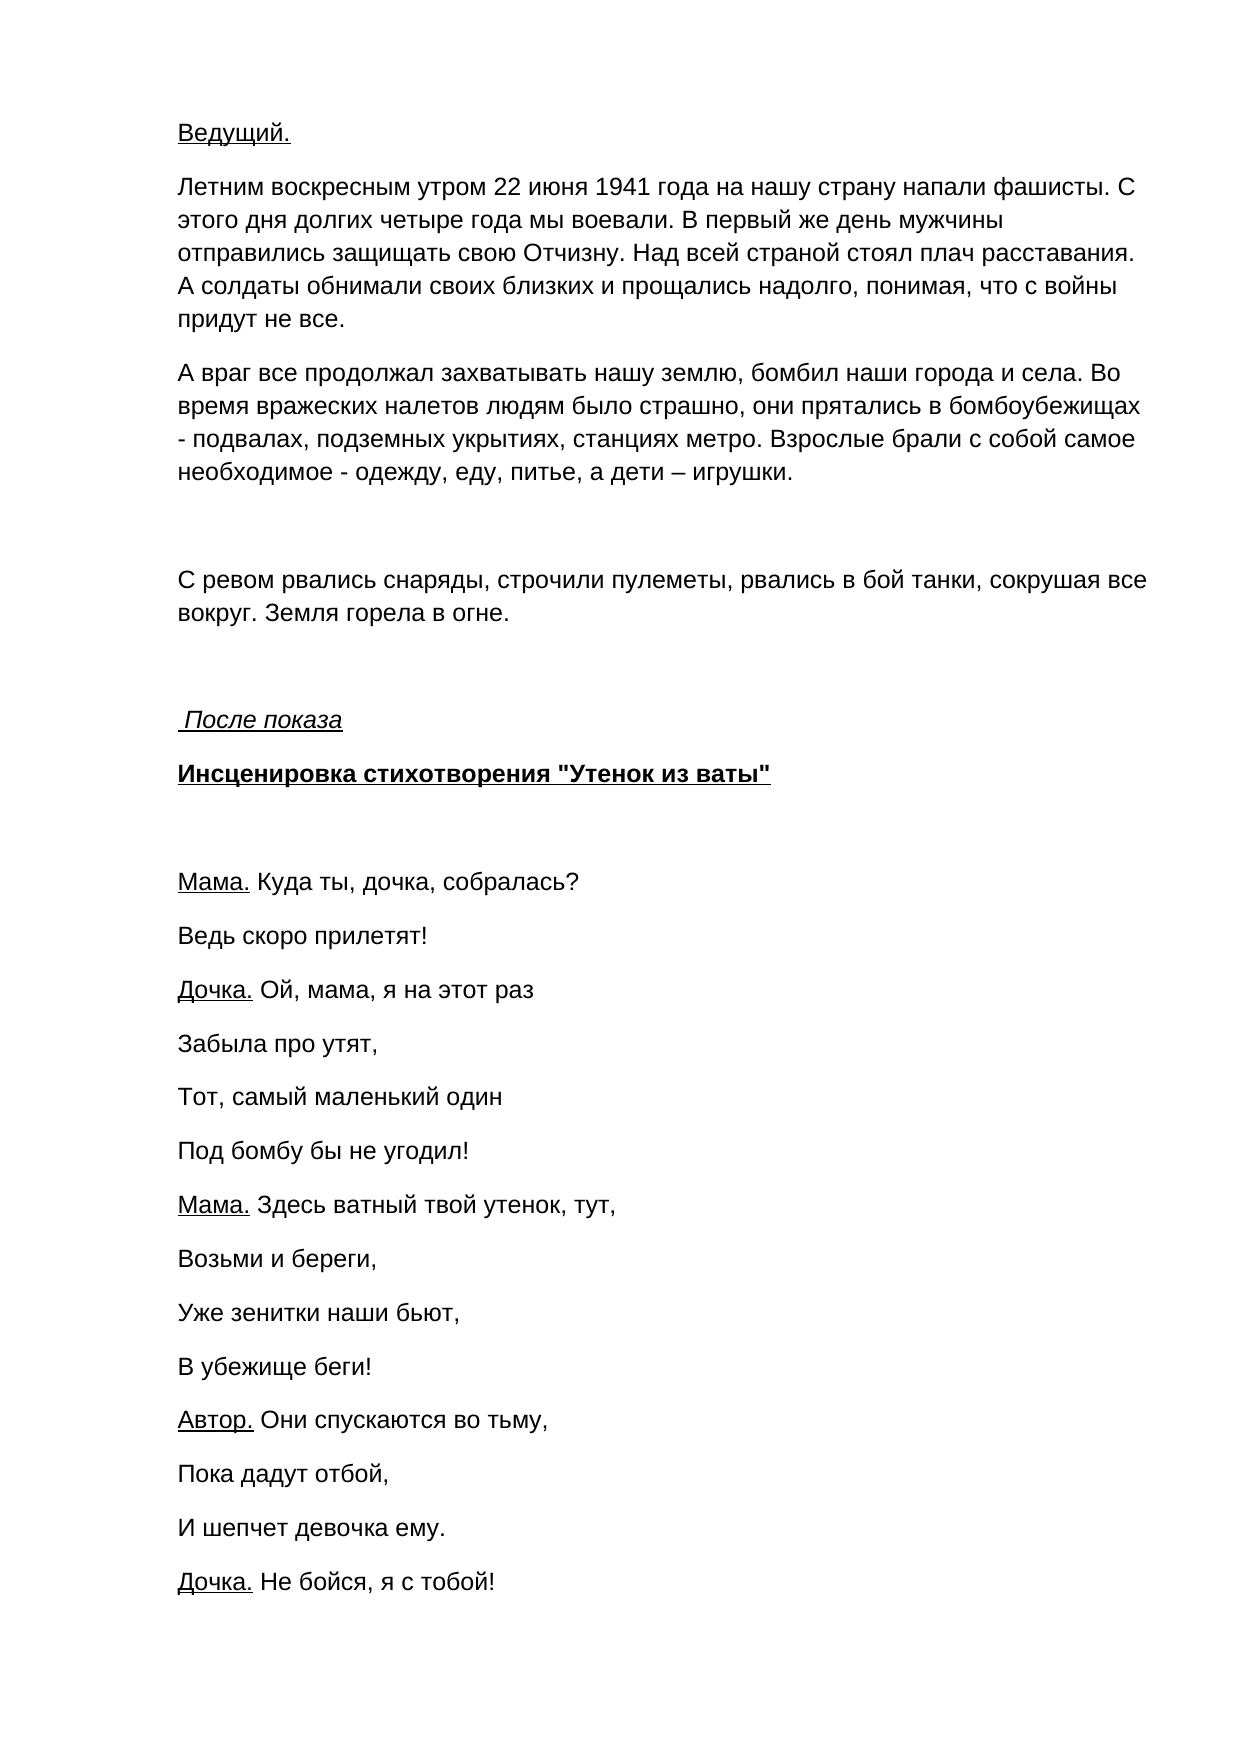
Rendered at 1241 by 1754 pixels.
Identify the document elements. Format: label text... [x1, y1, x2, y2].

text Забыла про утят, [177, 1028, 1152, 1057]
text Тот, самый маленький один [177, 1082, 1152, 1111]
text Дочка. Не бойся, я с тобой! [177, 1567, 1152, 1596]
text А враг все продолжал захватывать нашу землю, бомбил наши города и села. Во время вражеских налетов людям было страшно, они прятались в бомбоубежищах - подвалах, подземных укрытиях, станциях метро. Взрослые брали с собой самое необходимое - одежду, еду, питье, а дети – игрушки. [177, 358, 1152, 486]
text Возьми и береги, [177, 1244, 1152, 1273]
text Пока дадут отбой, [177, 1459, 1152, 1488]
text Автор. Они спускаются во тьму, [177, 1406, 1152, 1434]
text Ведущий. [177, 118, 1152, 147]
text Мама. Куда ты, дочка, собралась? [177, 867, 1152, 896]
text И шепчет девочка ему. [177, 1513, 1152, 1542]
text Уже зенитки наши бьют, [177, 1298, 1152, 1327]
text Дочка. Ой, мама, я на этот раз [177, 975, 1152, 1003]
text Мама. Здесь ватный твой утенок, тут, [177, 1190, 1152, 1219]
text Под бомбу бы не угодил! [177, 1136, 1152, 1165]
text Летним воскресным утром 22 июня 1941 года на нашу страну напали фашисты. С этого дня долгих четыре года мы воевали. В первый же день мужчины отправились защищать свою Отчизну. Над всей страной стоял плач расставания. А солдаты обнимали своих близких и прощались надолго, понимая, что с войны придут не все. [177, 172, 1152, 333]
text В убежище беги! [177, 1352, 1152, 1380]
text Ведь скоро прилетят! [177, 921, 1152, 949]
text Инсценировка стихотворения "Утенок из ваты" [177, 759, 1152, 788]
text После показа [177, 705, 1152, 734]
text С ревом рвались снаряды, строчили пулеметы, рвались в бой танки, сокрушая все вокруг. Земля горела в огне. [177, 565, 1152, 626]
